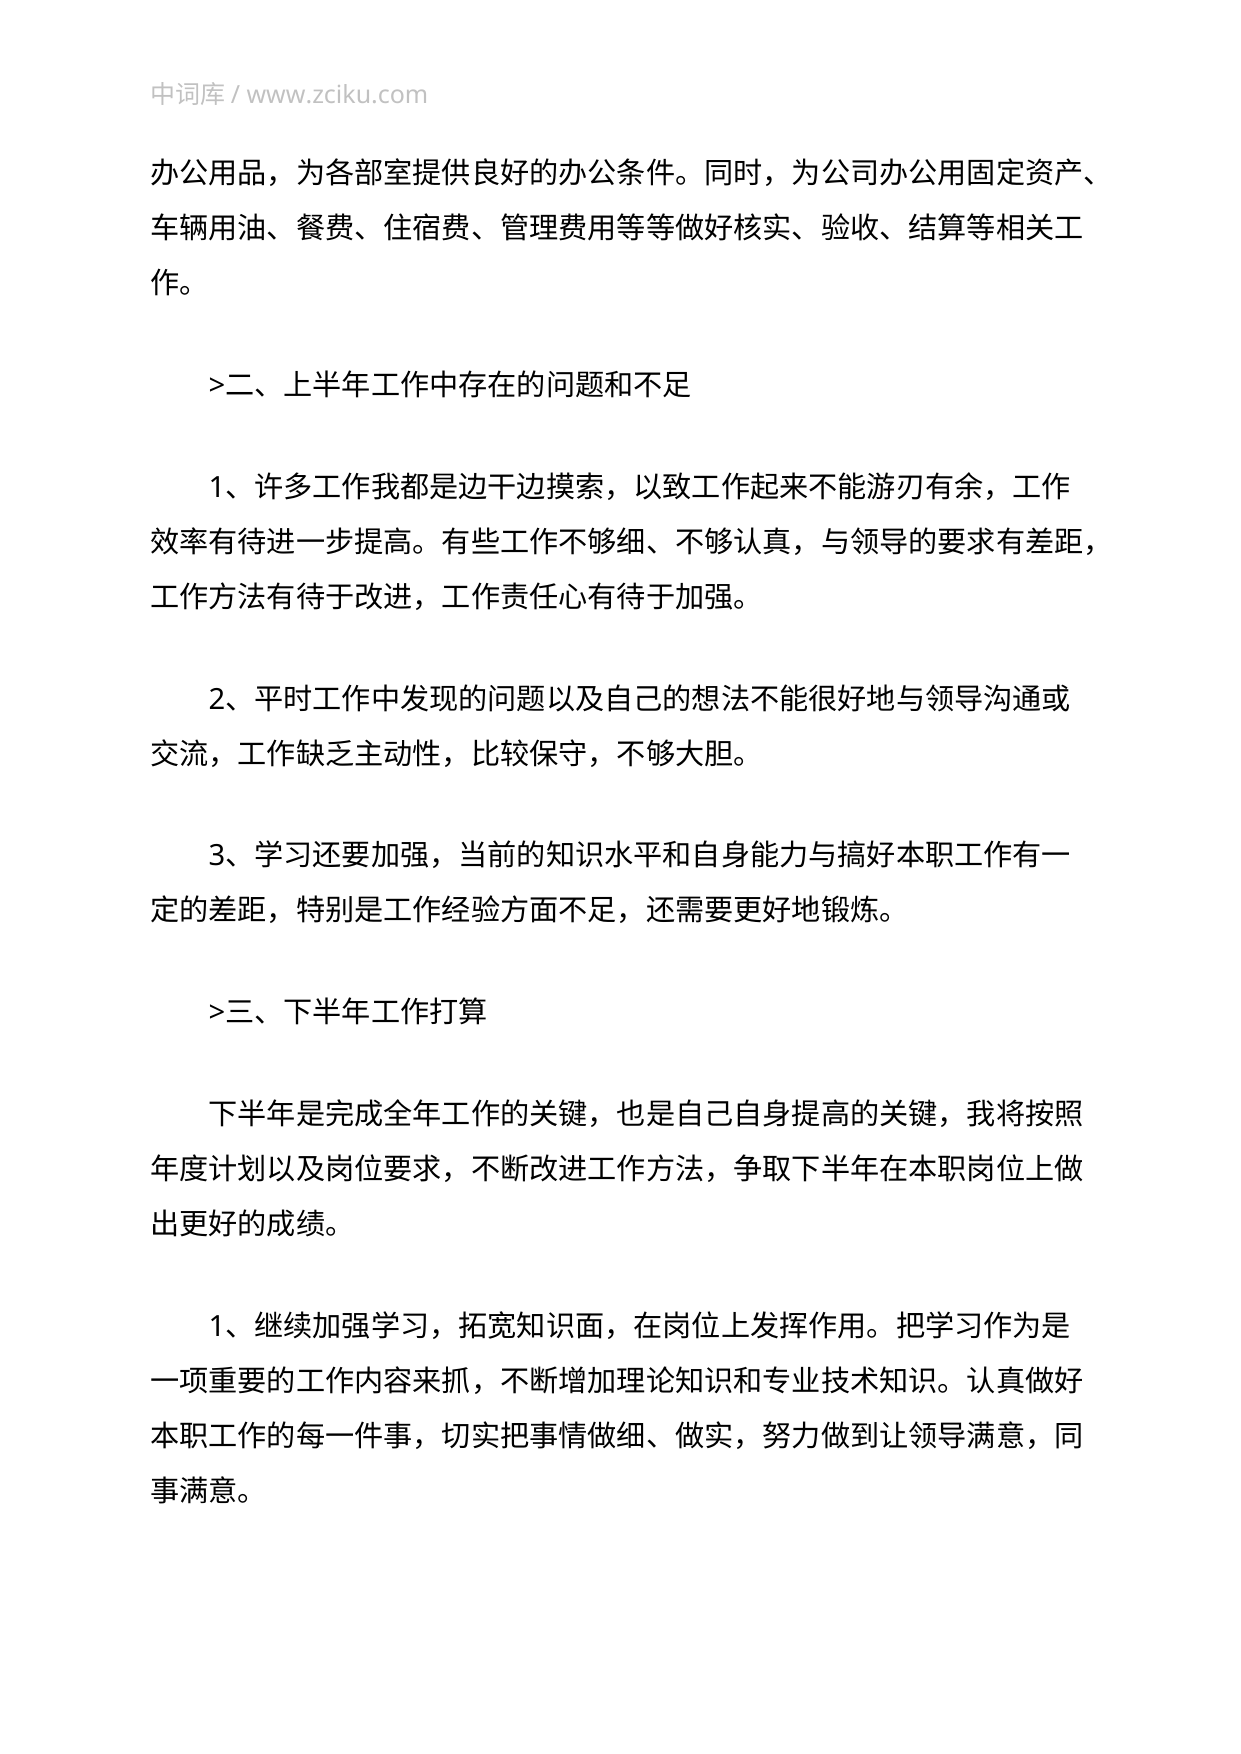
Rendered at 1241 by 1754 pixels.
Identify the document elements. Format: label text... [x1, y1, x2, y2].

text 1、许多工作我都是边干边摸索，以致工作起来不能游刃有余，工作效率有待进一步提高。有些工作不够细、不够认真，与领导的要求有差距，工作方法有待于改进，工作责任心有待于加强。 [150, 463, 1090, 616]
text 3、学习还要加强，当前的知识水平和自身能力与搞好本职工作有一定的差距，特别是工作经验方面不足，还需要更好地锻炼。 [150, 832, 1090, 929]
text >三、下半年工作打算 [150, 989, 1090, 1031]
text >二、上半年工作中存在的问题和不足 [150, 362, 1090, 404]
text 2、平时工作中发现的问题以及自己的想法不能很好地与领导沟通或交流，工作缺乏主动性，比较保守，不够大胆。 [150, 675, 1090, 772]
text 1、继续加强学习，拓宽知识面，在岗位上发挥作用。把学习作为是一项重要的工作内容来抓，不断增加理论知识和专业技术知识。认真做好本职工作的每一件事，切实把事情做细、做实，努力做到让领导满意，同事满意。 [150, 1302, 1090, 1509]
text 下半年是完成全年工作的关键，也是自己自身提高的关键，我将按照年度计划以及岗位要求，不断改进工作方法，争取下半年在本职岗位上做出更好的成绩。 [150, 1091, 1090, 1243]
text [150, 150, 1090, 302]
